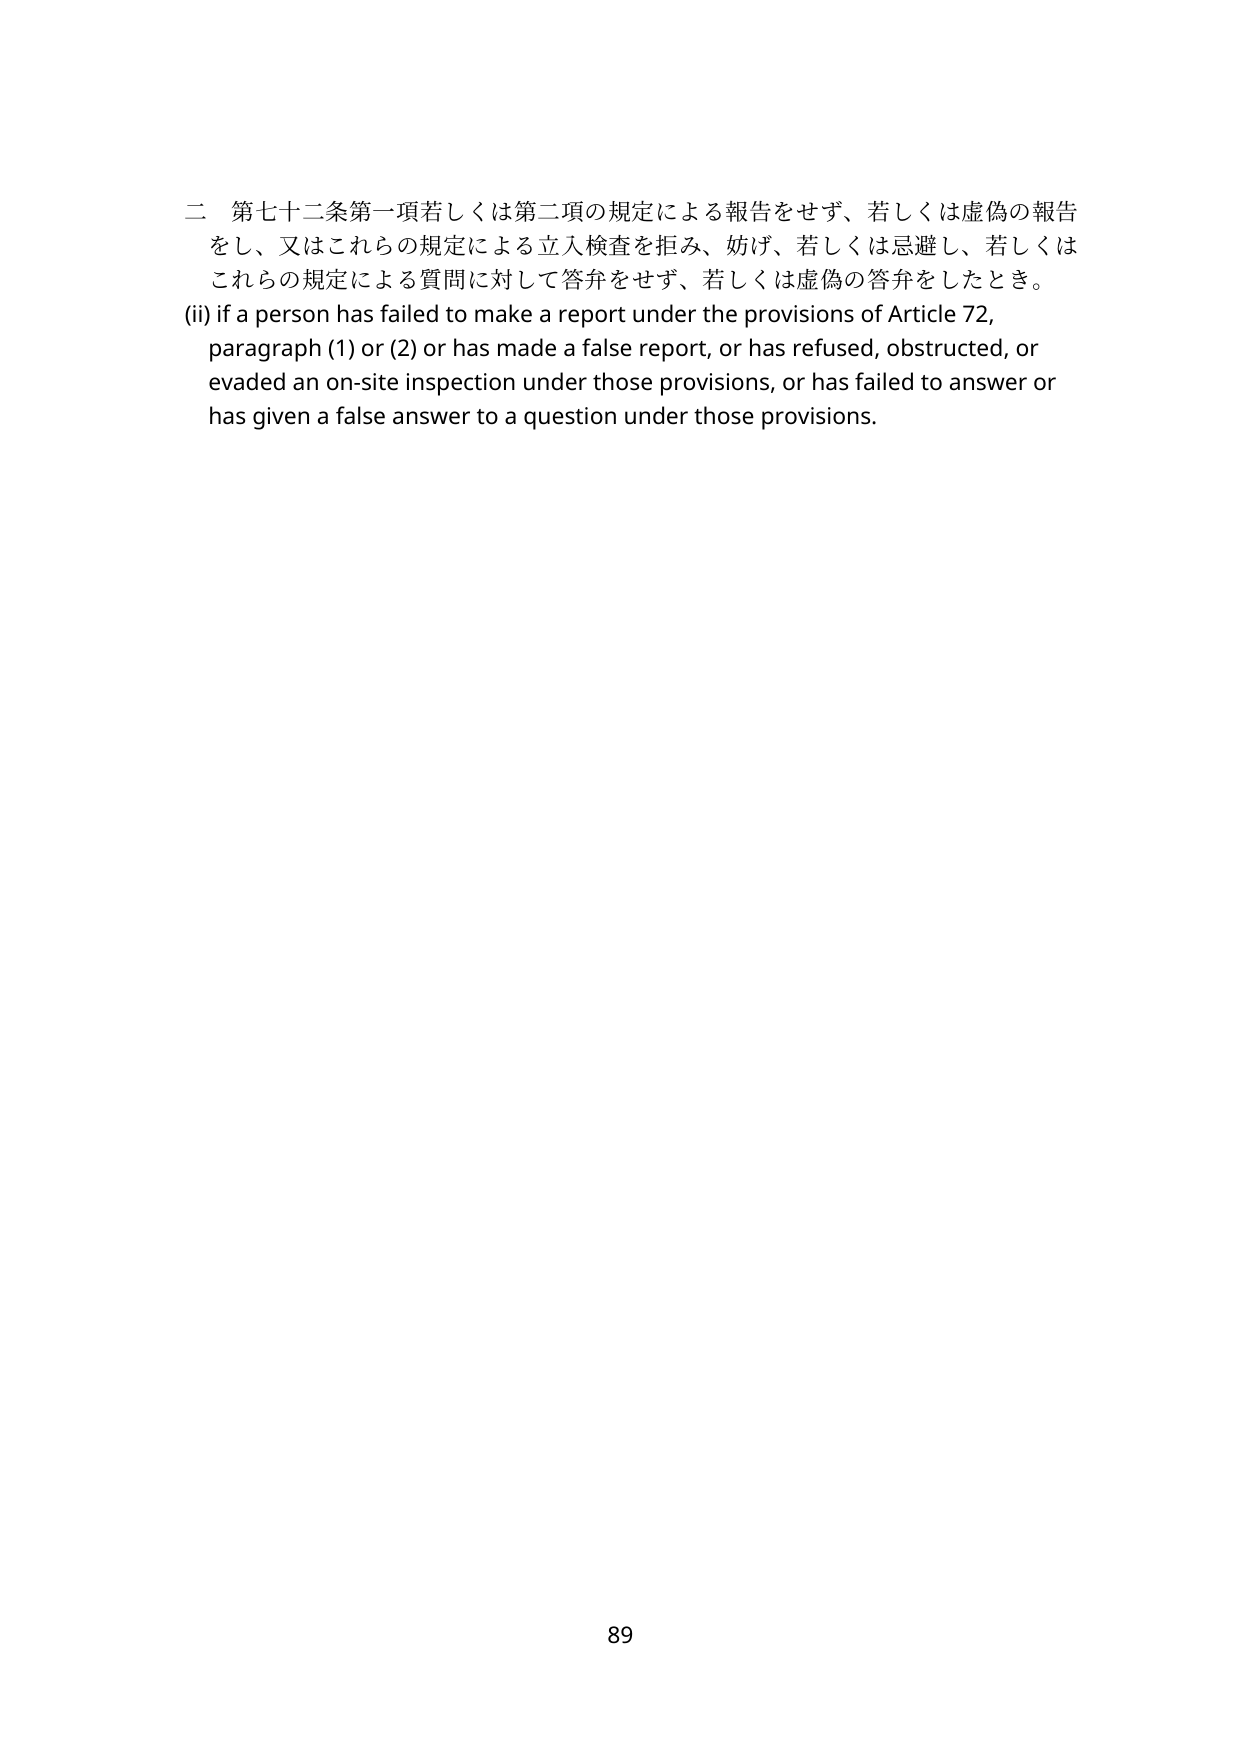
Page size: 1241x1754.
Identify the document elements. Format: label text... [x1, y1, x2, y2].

text 二 第七十二条第一項若しくは第二項の規定による報告をせず、若しくは虚偽の報告をし、又はこれらの規定による立入検査を拒み、妨げ、若しくは忌避し、若しくはこれらの規定による質問に対して答弁をせず、若しくは虚偽の答弁をしたとき。 [184, 194, 1079, 296]
text (ii) if a person has failed to make a report under the provisions of Article 72, paragraph (1) or (2) or has made a false report, or has refused, obstructed, or evaded an on-site inspection under those provisions, or has failed to answer or has given a false answer to a question under those provisions. [184, 296, 1079, 433]
